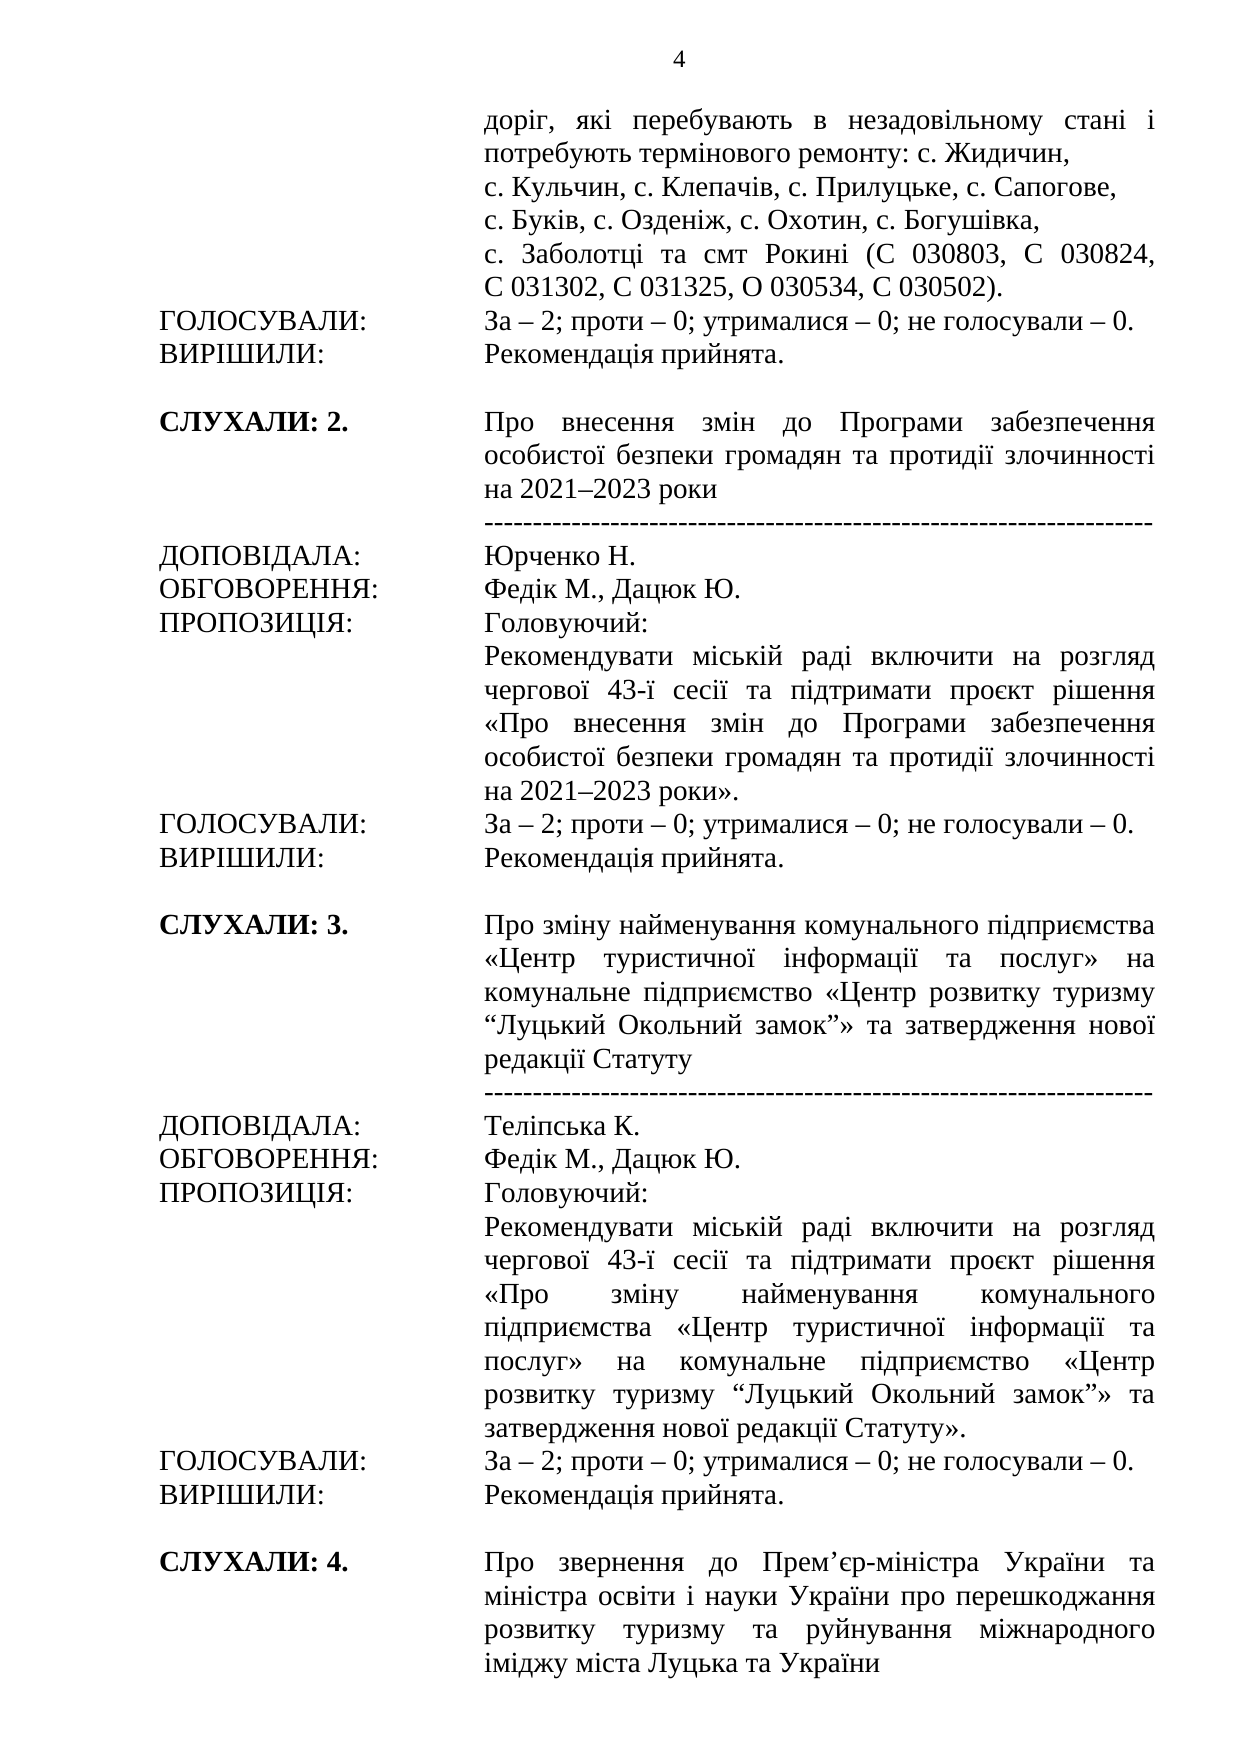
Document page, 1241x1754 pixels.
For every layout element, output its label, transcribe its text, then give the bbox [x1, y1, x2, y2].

table_cell СЛУХАЛИ: 3. ДОПОВІДАЛА: ОБГОВОРЕННЯ: ПРОПОЗИЦІЯ: ГОЛОСУВАЛИ: ВИРІШИЛИ: [148, 907, 473, 1544]
table_cell Про внесення змін до Програми забезпечення особистої безпеки громадян та протидії злочинності на 2021–2023 роки --------------------------------------------------------------------- Юрченко Н. Федік М., Дацюк Ю. Головуючий: Рекомендувати міській раді включити на розгляд чергової 43-ї сесії та підтримати проєкт рішення «Про внесення змін до Програми забезпечення особистої безпеки громадян та протидії злочинності на 2021–2023 роки». За – 2; проти – 0; утрималися – 0; не голосували – 0. Рекомендація прийнята. [473, 404, 1167, 907]
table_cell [473, 1544, 1167, 1678]
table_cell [148, 1544, 473, 1678]
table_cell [148, 102, 473, 404]
table_cell СЛУХАЛИ: 2. ДОПОВІДАЛА: ОБГОВОРЕННЯ: ПРОПОЗИЦІЯ: ГОЛОСУВАЛИ: ВИРІШИЛИ: [148, 404, 473, 907]
table_cell Про зміну найменування комунального підприємства «Центр туристичної інформації та послуг» на комунальне підприємство «Центр розвитку туризму “Луцький Окольний замок”» та затвердження нової редакції Статуту --------------------------------------------------------------------- Теліпська К. Федік М., Дацюк Ю. Головуючий: Рекомендувати міській раді включити на розгляд чергової 43-ї сесії та підтримати проєкт рішення «Про зміну найменування комунального підприємства «Центр туристичної інформації та послуг» на комунальне підприємство «Центр розвитку туризму “Луцький Окольний замок”» та затвердження нової редакції Статуту». За – 2; проти – 0; утрималися – 0; не голосували – 0. Рекомендація прийнята. [473, 907, 1167, 1544]
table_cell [473, 102, 1167, 404]
